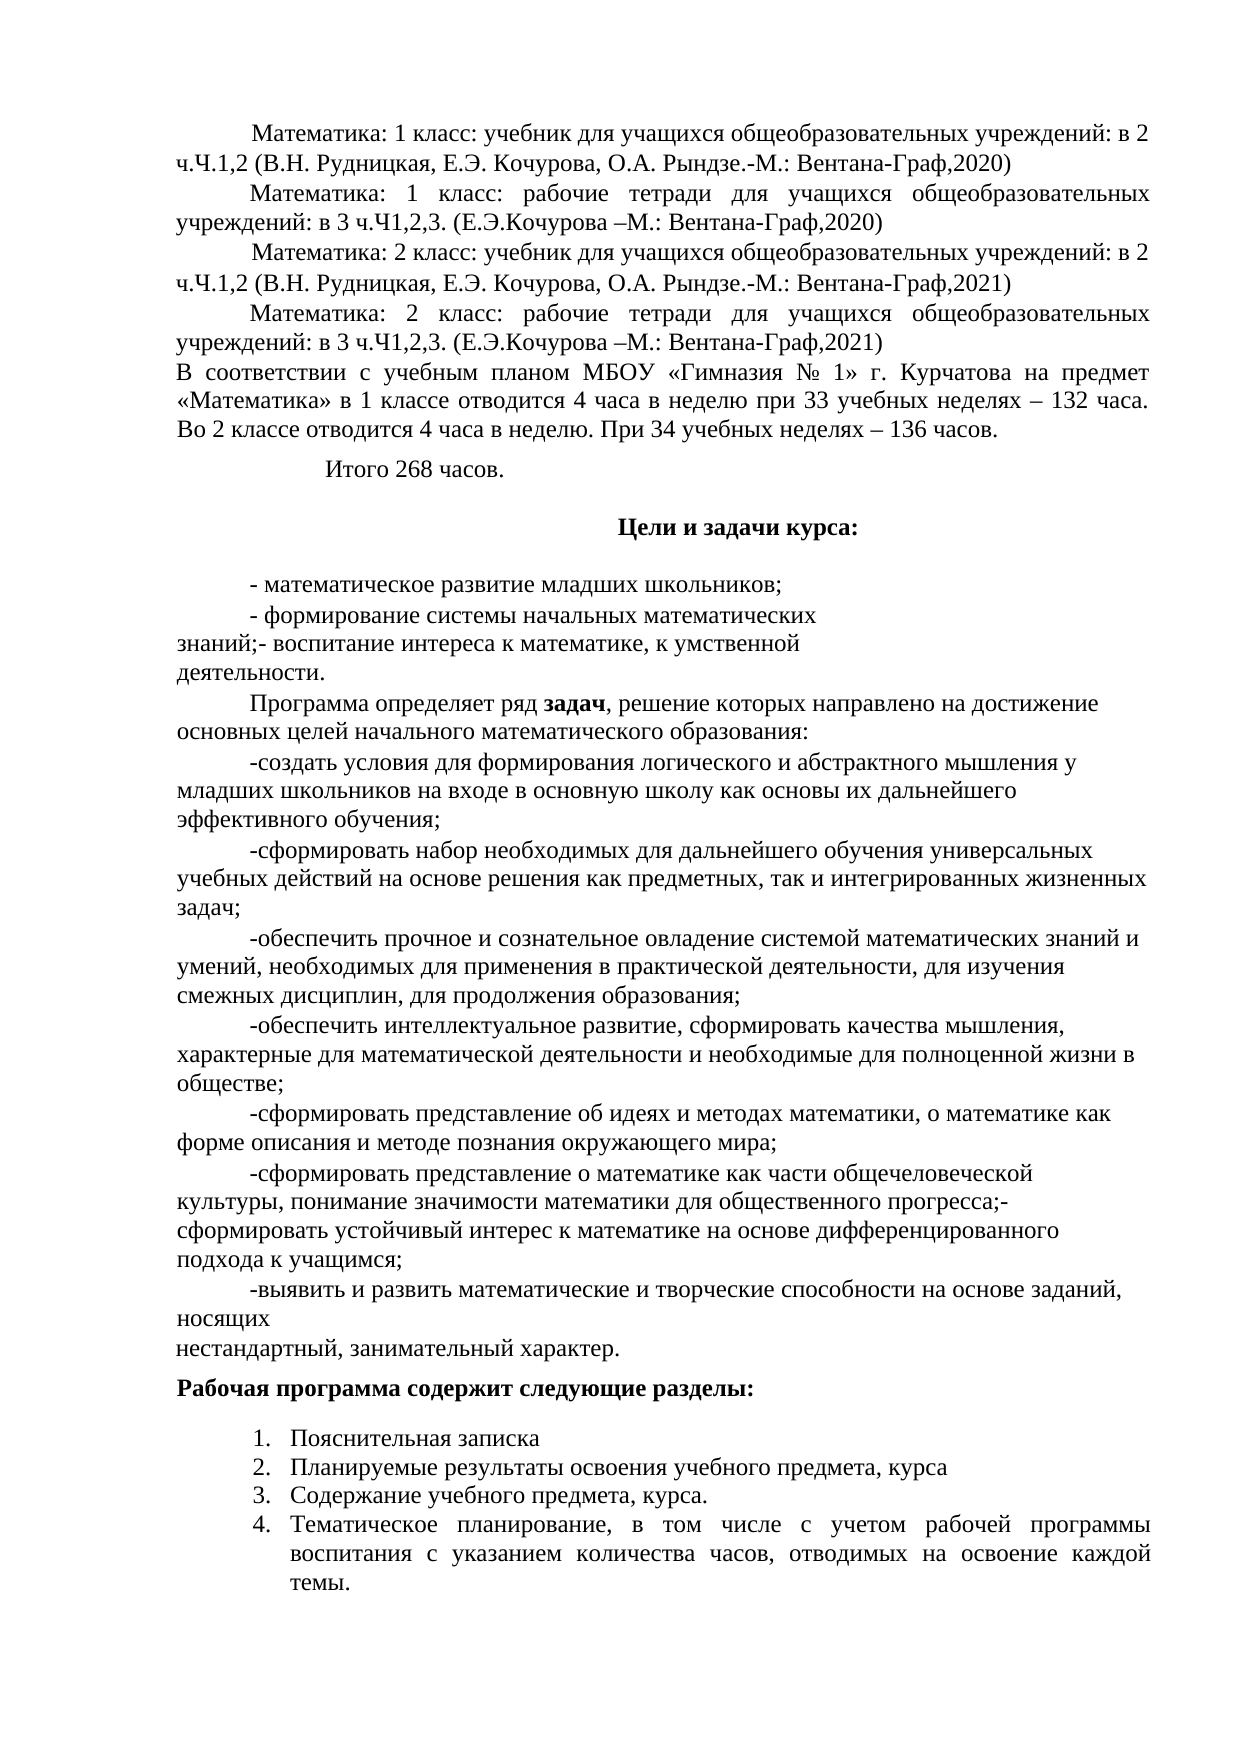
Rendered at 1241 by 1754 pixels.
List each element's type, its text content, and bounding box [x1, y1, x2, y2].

text Математика: 2 класс: рабочие тетради для учащихся общеобразовательных учреждений: в 3 ч.Ч1,2,3. (Е.Э.Кочурова –М.: Вентана-Граф,2021) [176, 298, 1151, 355]
text -сформировать набор необходимых для дальнейшего обучения универсальных учебных действий на основе решения как предметных, так и интегрированных жизненных задач; [177, 835, 1152, 921]
list Тематическое планирование, в том числе с учетом рабочей программы воспитания с указанием количества часов, отводимых на освоение каждой темы. [252, 1509, 1152, 1595]
list Пояснительная записка [252, 1423, 1152, 1452]
text -выявить и развить математические и творческие способности на основе заданий, носящих [177, 1274, 1152, 1332]
text В соответствии с учебным планом МБОУ «Гимназия № 1» г. Курчатова на предмет «Математика» в 1 классе отводится 4 часа в неделю при 33 учебных неделях – 132 часа. Во 2 классе отводится 4 часа в неделю. При 34 учебных неделях – 136 часов. [176, 357, 1151, 443]
text -обеспечить прочное и сознательное овладение системой математических знаний и умений, необходимых для применения в практической деятельности, для изучения смежных дисциплин, для продолжения образования; [177, 923, 1152, 1009]
text Математика: 2 класс: учебник для учащихся общеобразовательных учреждений: в 2 [251, 237, 1151, 266]
text Математика: 1 класс: учебник для учащихся общеобразовательных учреждений: в 2 [251, 118, 1151, 147]
text Рабочая программа содержит следующие разделы: [177, 1373, 1128, 1402]
text Программа определяет ряд задач, решение которых направлено на достижение основных целей начального математического образования: [177, 688, 1152, 745]
list Планируемые результаты освоения учебного предмета, курса [252, 1452, 1152, 1480]
text - формирование системы начальных математических знаний;- воспитание интереса к математике, к умственной деятельности. [177, 600, 874, 686]
text Математика: 1 класс: рабочие тетради для учащихся общеобразовательных учреждений: в 3 ч.Ч1,2,3. (Е.Э.Кочурова –М.: Вентана-Граф,2020) [176, 178, 1151, 236]
text - математическое развитие младших школьников; [177, 569, 884, 598]
text Цели и задачи курса: [251, 512, 1152, 541]
text -сформировать представление об идеях и методах математики, о математике как форме описания и методе познания окружающего мира; [177, 1098, 1152, 1156]
text -создать условия для формирования логического и абстрактного мышления у младших школьников на входе в основную школу как основы их дальнейшего эффективного обучения; [177, 747, 1152, 833]
text Итого 268 часов. [251, 454, 1152, 483]
text -сформировать представление о математике как части общечеловеческой культуры, понимание значимости математики для общественного прогресса;-сформировать устойчивый интерес к математике на основе дифференцированного подхода к учащимся; [177, 1158, 1074, 1273]
text ч.Ч.1,2 (В.Н. Рудницкая, Е.Э. Кочурова, О.А. Рындзе.-М.: Вентана-Граф,2020) [176, 148, 1151, 177]
text ч.Ч.1,2 (В.Н. Рудницкая, Е.Э. Кочурова, О.А. Рындзе.-М.: Вентана-Граф,2021) [176, 268, 1151, 296]
list Содержание учебного предмета, курса. [252, 1480, 1152, 1509]
text нестандартный, занимательный характер. [176, 1333, 1151, 1362]
text -обеспечить интеллектуальное развитие, сформировать качества мышления, характерные для математической деятельности и необходимые для полноценной жизни в обществе; [177, 1011, 1152, 1097]
